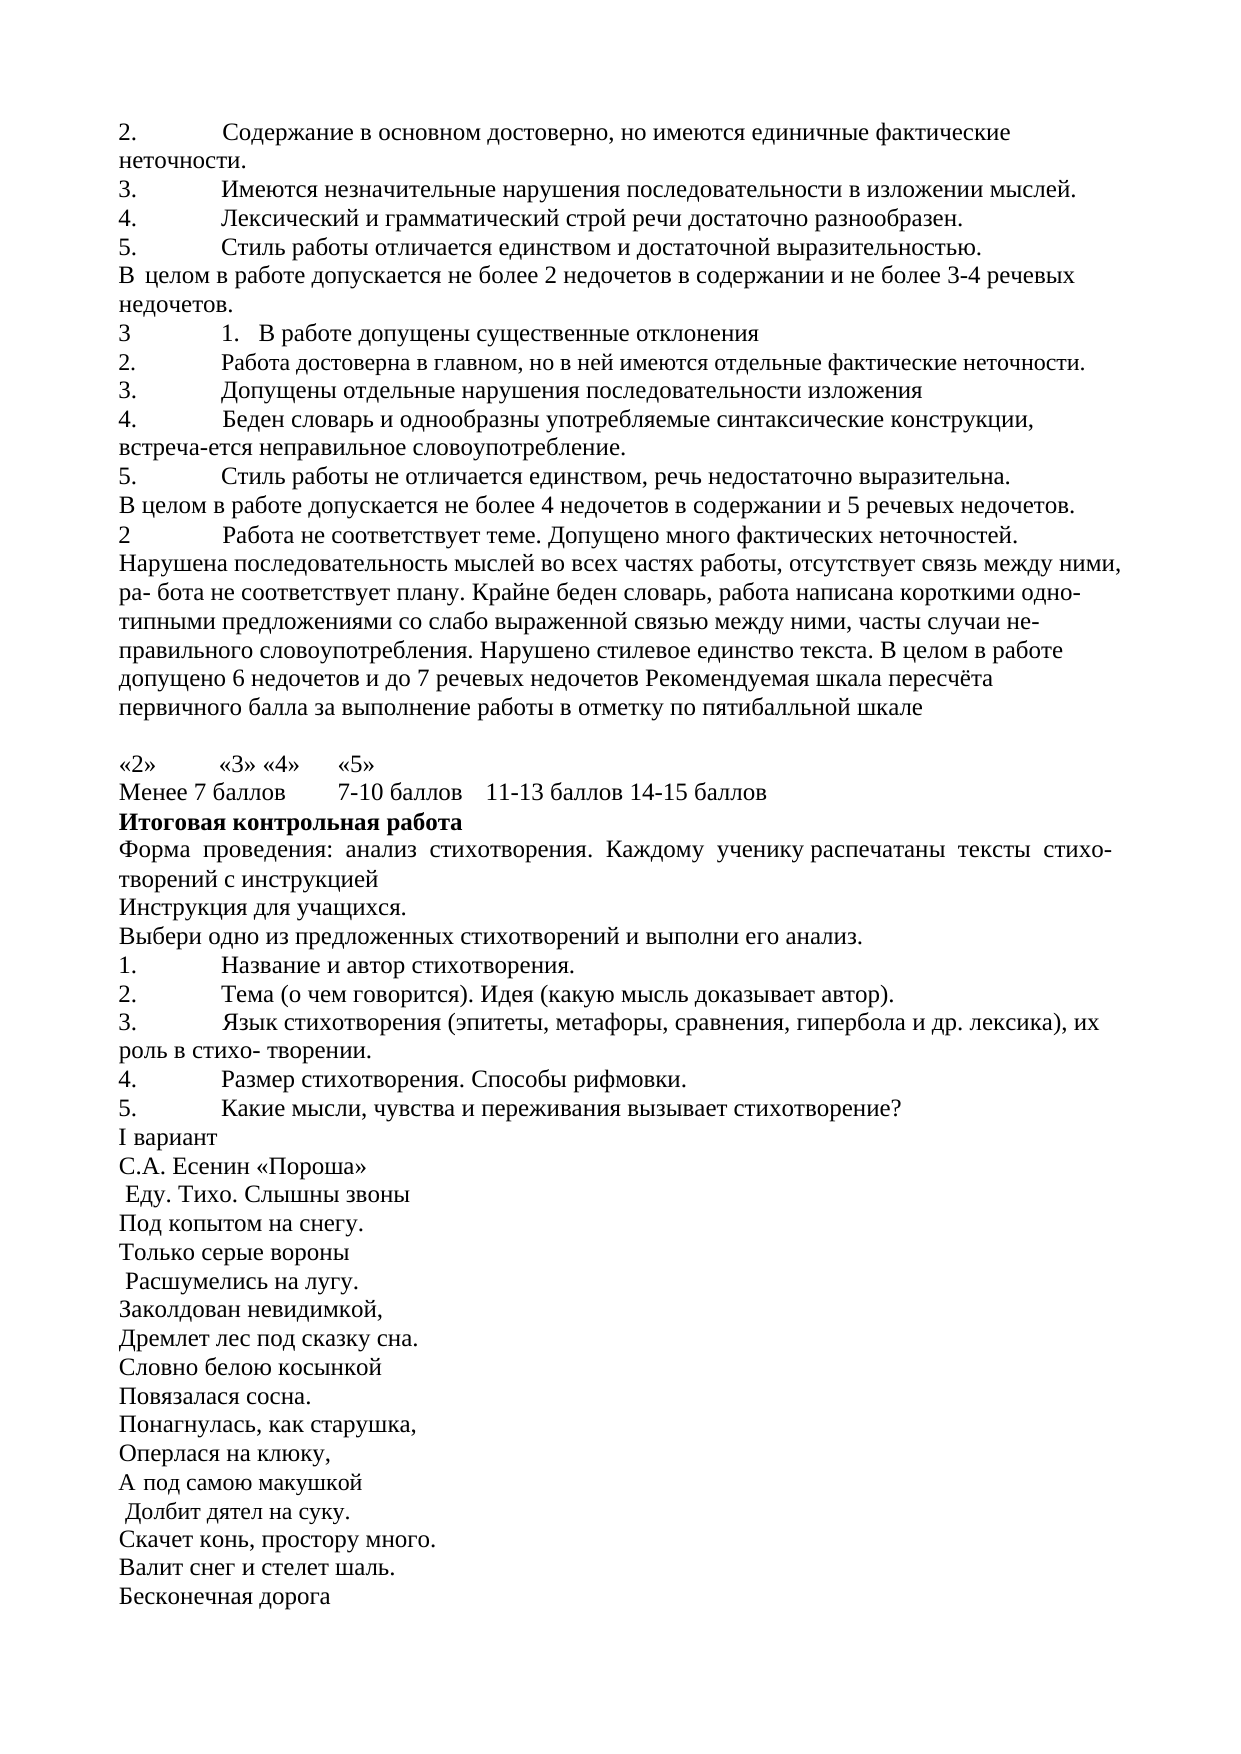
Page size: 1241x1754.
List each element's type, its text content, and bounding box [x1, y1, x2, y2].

list Беден словарь и однообразны употребляемые синтаксические конструкции, встреча-ется неправильное словоупотребление. [118, 405, 1123, 461]
text Дремлет лес под сказку сна. [119, 1323, 1123, 1352]
list Работа достоверна в главном, но в ней имеются отдельные фактические неточности. [118, 348, 1123, 375]
text творений с инструкцией [119, 864, 1123, 892]
list Тема (о чем говорится). Идея (какую мысль доказывает автор). [118, 979, 1123, 1007]
text Валит снег и стелет шаль. [119, 1552, 1123, 1581]
list Название и автор стихотворения. [118, 950, 1123, 979]
text «2» «3» «4» «5» [119, 749, 1123, 777]
text Оперлася на клюку, [119, 1438, 1123, 1467]
text Заколдован невидимкой, [119, 1294, 1123, 1323]
list Лексический и грамматический строй речи достаточно разнообразен. [118, 203, 1123, 232]
list Стиль работы не отличается единством, речь недостаточно выразительна. [118, 461, 1123, 490]
text В целом в работе допускается не более 4 недочетов в содержании и 5 речевых недочетов. [119, 490, 1123, 518]
text Итоговая контрольная работа [119, 807, 1123, 835]
text Бесконечная дорога [119, 1581, 1123, 1610]
list целом в работе допускается не более 2 недочетов в содержании и не более 3-4 речевых недочетов. [118, 262, 1123, 317]
list Допущены отдельные нарушения последовательности изложения [118, 375, 1123, 404]
text Еду. Тихо. Слышны звоны [125, 1179, 1123, 1208]
text Менее 7 баллов 7-10 баллов 11-13 баллов 14-15 баллов [119, 777, 1123, 806]
text С.А. Есенин «Пороша» [119, 1151, 1123, 1179]
list под самою макушкой Долбит дятел на суку. [118, 1468, 371, 1524]
text Инструкция для учащихся. [119, 892, 1123, 921]
text Скачет конь, простору много. [119, 1525, 1123, 1552]
list Какие мысли, чувства и переживания вызывает стихотворение? [118, 1093, 1123, 1122]
text Под копытом на снегу. [119, 1208, 1123, 1237]
text Только серые вороны [119, 1237, 1123, 1266]
list Имеются незначительные нарушения последовательности в изложении мыслей. [118, 174, 1123, 203]
text Выбери одно из предложенных стихотворений и выполни его анализ. [119, 921, 1123, 950]
text Словно белою косынкой [119, 1352, 1123, 1381]
list вариант [118, 1122, 1123, 1151]
text Повязалася сосна. [119, 1381, 1123, 1409]
text Форма проведения: анализ стихотворения. Каждому ученику распечатаны тексты стихо- [119, 835, 1123, 863]
list 1. В работе допущены существенные отклонения [118, 318, 1123, 346]
list Стиль работы отличается единством и достаточной выразительностью. [118, 232, 1123, 260]
list Размер стихотворения. Способы рифмовки. [118, 1064, 1123, 1093]
list Содержание в основном достоверно, но имеются единичные фактические неточности. [118, 118, 1121, 174]
text Понагнулась, как старушка, [119, 1409, 1123, 1438]
list Работа не соответствует теме. Допущено много фактических неточностей. Нарушена последовательность мыслей во всех частях работы, отсутствует связь между ними, ра- бота не соответствует плану. Крайне беден словарь, работа написана короткими одно- типными предложениями со слабо выраженной связью между ними, часты случаи не- правильного словоупотребления. Нарушено стилевое единство текста. В целом в работе допущено 6 недочетов и до 7 речевых недочетов Рекомендуемая шкала пересчёта первичного балла за выполнение работы в отметку по пятибалльной шкале [118, 520, 1123, 721]
list Язык стихотворения (эпитеты, метафоры, сравнения, гипербола и др. лексика), их роль в стихо- творении. [118, 1009, 1121, 1064]
text Расшумелись на лугу. [125, 1266, 1123, 1294]
